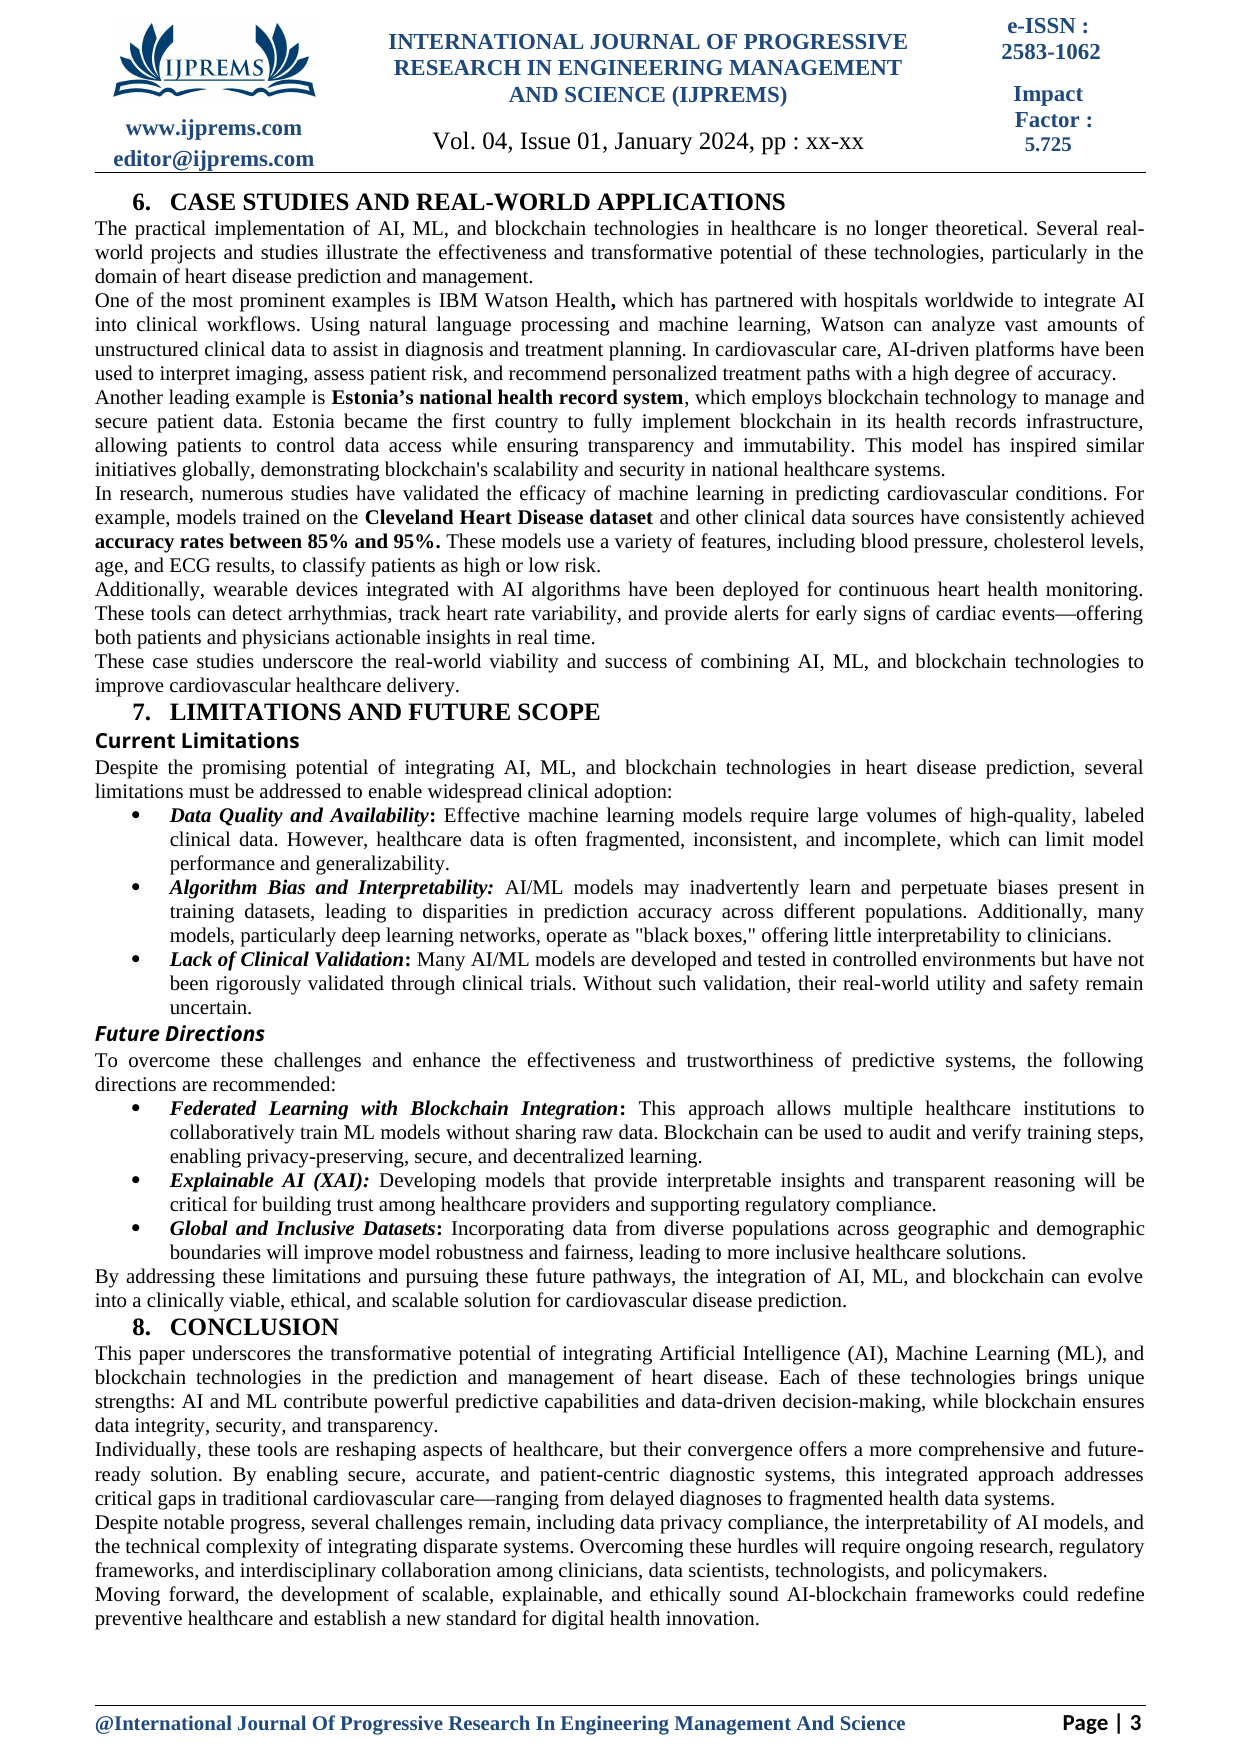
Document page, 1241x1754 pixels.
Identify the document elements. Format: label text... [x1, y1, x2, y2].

subtitle Future Directions [94, 1019, 1146, 1048]
text This paper underscores the transformative potential of integrating Artificial Intelligence (AI), Machine Learning (ML), and blockchain technologies in the prediction and management of heart disease. Each of these technologies brings unique strengths: AI and ML contribute powerful predictive capabilities and data-driven decision-making, while blockchain ensures data integrity, security, and transparency. [94, 1341, 1146, 1437]
text Despite the promising potential of integrating AI, ML, and blockchain technologies in heart disease prediction, several limitations must be addressed to enable widespread clinical adoption: [94, 754, 1146, 803]
subtitle Case Studies and Real-World Applications [132, 187, 1146, 216]
picture [111, 16, 317, 106]
text Another leading example is Estonia’s national health record system, which employs blockchain technology to manage and secure patient data. Estonia became the first country to fully implement blockchain in its health records infrastructure, allowing patients to control data access while ensuring transparency and immutability. This model has inspired similar initiatives globally, demonstrating blockchain's scalability and security in national healthcare systems. [94, 384, 1146, 481]
text These case studies underscore the real-world viability and success of combining AI, ML, and blockchain technologies to improve cardiovascular healthcare delivery. [94, 649, 1146, 697]
text The practical implementation of AI, ML, and blockchain technologies in healthcare is no longer theoretical. Several real-world projects and studies illustrate the effectiveness and transformative potential of these technologies, particularly in the domain of heart disease prediction and management. [94, 216, 1146, 288]
text In research, numerous studies have validated the efficacy of machine learning in predicting cardiovascular conditions. For example, models trained on the Cleveland Heart Disease dataset and other clinical data sources have consistently achieved accuracy rates between 85% and 95%. These models use a variety of features, including blood pressure, cholesterol levels, age, and ECG results, to classify patients as high or low risk. [94, 481, 1146, 577]
subtitle LIMITATIONS AND FUTURE SCOPE [132, 697, 1146, 726]
list Algorithm Bias and Interpretability: AI/ML models may inadvertently learn and perpetuate biases present in training datasets, leading to disparities in prediction accuracy across different populations. Additionally, many models, particularly deep learning networks, operate as "black boxes," offering little interpretability to clinicians. [132, 875, 1146, 947]
text Despite notable progress, several challenges remain, including data privacy compliance, the interpretability of AI models, and the technical complexity of integrating disparate systems. Overcoming these hurdles will require ongoing research, regulatory frameworks, and interdisciplinary collaboration among clinicians, data scientists, technologists, and policymakers. [94, 1509, 1146, 1582]
list Federated Learning with Blockchain Integration: This approach allows multiple healthcare institutions to collaboratively train ML models without sharing raw data. Blockchain can be used to audit and verify training steps, enabling privacy-preserving, secure, and decentralized learning. [132, 1096, 1146, 1168]
text To overcome these challenges and enhance the effectiveness and trustworthiness of predictive systems, the following directions are recommended: [94, 1048, 1146, 1096]
text Additionally, wearable devices integrated with AI algorithms have been deployed for continuous heart health monitoring. These tools can detect arrhythmias, track heart rate variability, and provide alerts for early signs of cardiac events—offering both patients and physicians actionable insights in real time. [94, 577, 1146, 649]
list Lack of Clinical Validation: Many AI/ML models are developed and tested in controlled environments but have not been rigorously validated through clinical trials. Without such validation, their real-world utility and safety remain uncertain. [132, 947, 1146, 1019]
text Moving forward, the development of scalable, explainable, and ethically sound AI-blockchain frameworks could redefine preventive healthcare and establish a new standard for digital health innovation. [94, 1582, 1146, 1630]
list Explainable AI (XAI): Developing models that provide interpretable insights and transparent reasoning will be critical for building trust among healthcare providers and supporting regulatory compliance. [132, 1168, 1146, 1216]
text One of the most prominent examples is IBM Watson Health, which has partnered with hospitals worldwide to integrate AI into clinical workflows. Using natural language processing and machine learning, Watson can analyze vast amounts of unstructured clinical data to assist in diagnosis and treatment planning. In cardiovascular care, AI-driven platforms have been used to interpret imaging, assess patient risk, and recommend personalized treatment paths with a high degree of accuracy. [94, 288, 1146, 384]
text By addressing these limitations and pursuing these future pathways, the integration of AI, ML, and blockchain can evolve into a clinically viable, ethical, and scalable solution for cardiovascular disease prediction. [94, 1264, 1146, 1312]
subtitle Conclusion [132, 1312, 1146, 1341]
subtitle Current Limitations [94, 726, 1146, 754]
list Data Quality and Availability: Effective machine learning models require large volumes of high-quality, labeled clinical data. However, healthcare data is often fragmented, inconsistent, and incomplete, which can limit model performance and generalizability. [132, 803, 1146, 875]
text Individually, these tools are reshaping aspects of healthcare, but their convergence offers a more comprehensive and future-ready solution. By enabling secure, accurate, and patient-centric diagnostic systems, this integrated approach addresses critical gaps in traditional cardiovascular care—ranging from delayed diagnoses to fragmented health data systems. [94, 1437, 1146, 1509]
list Global and Inclusive Datasets: Incorporating data from diverse populations across geographic and demographic boundaries will improve model robustness and fairness, leading to more inclusive healthcare solutions. [132, 1216, 1146, 1264]
